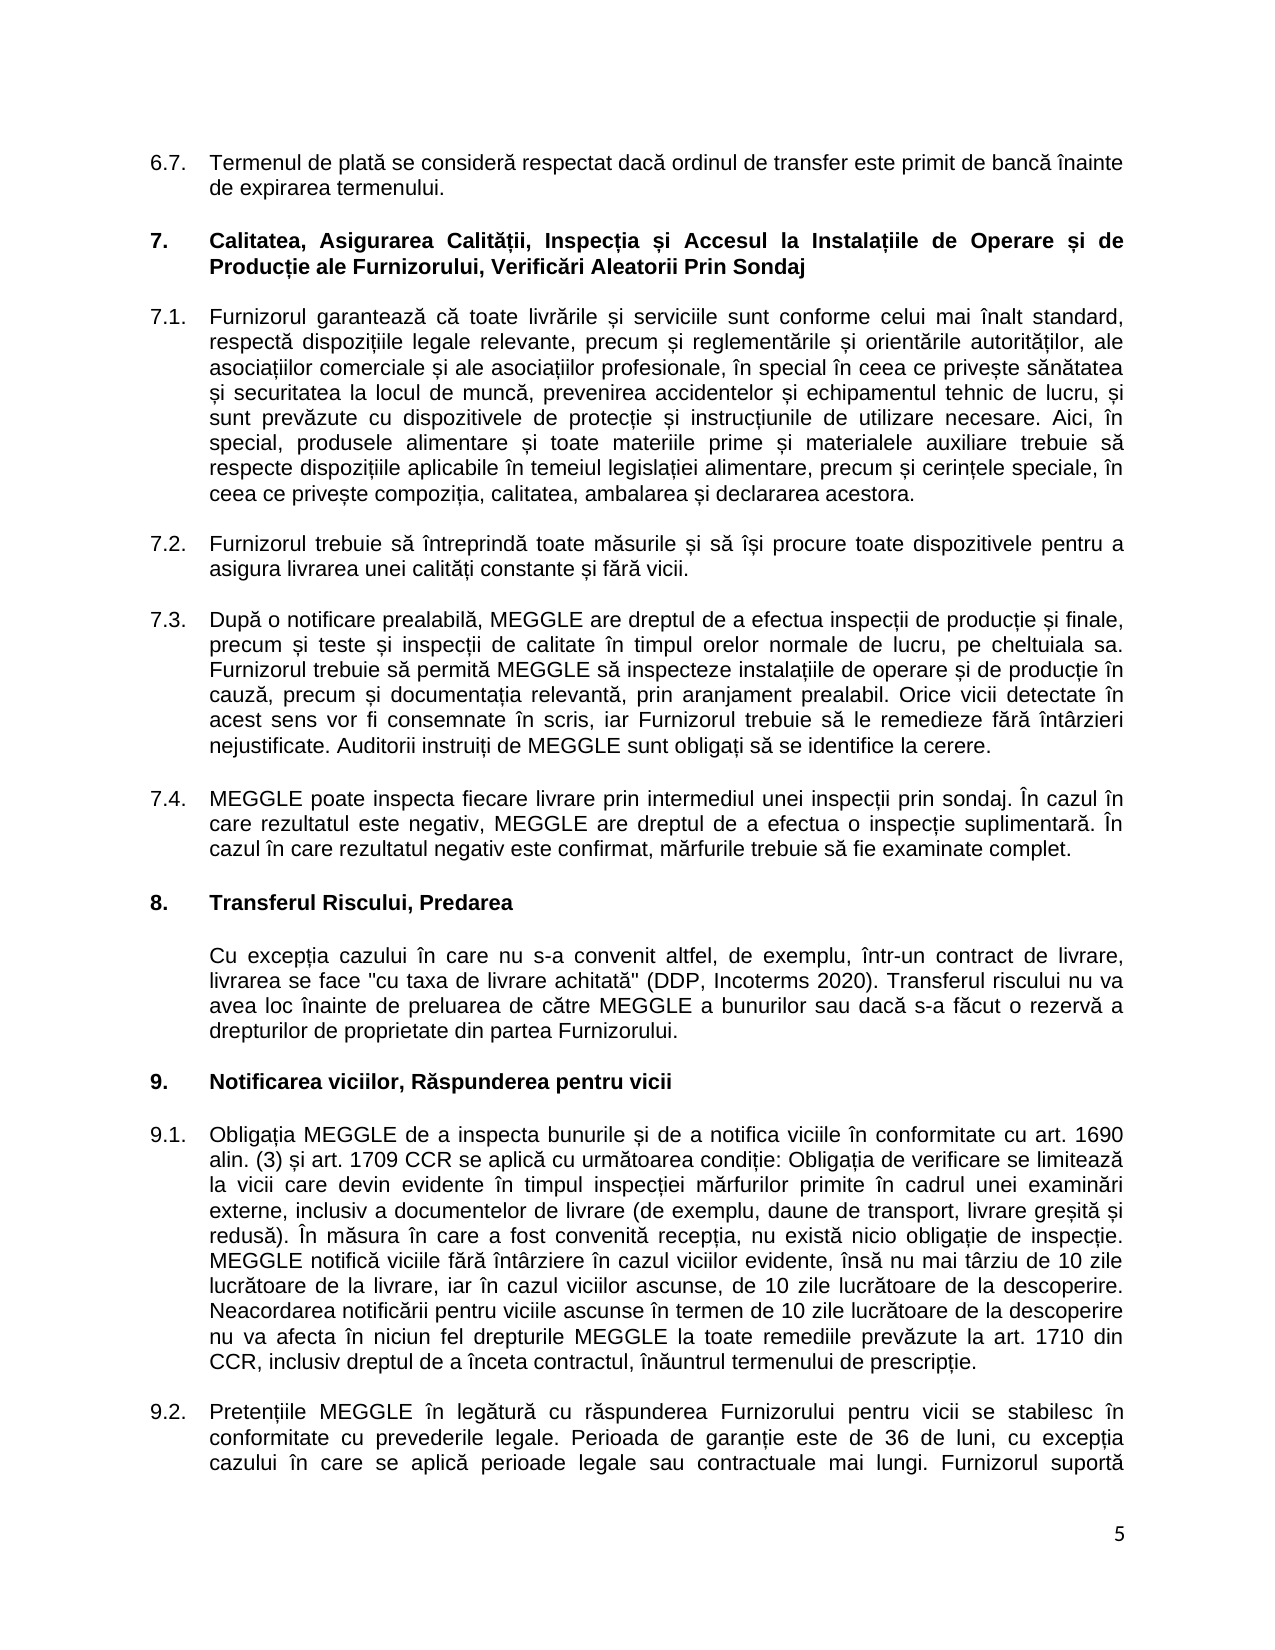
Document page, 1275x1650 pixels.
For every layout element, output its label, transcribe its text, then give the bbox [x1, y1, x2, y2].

list Notificarea viciilor, Răspunderea pentru vicii [150, 1069, 1125, 1094]
list Transferul Riscului, Predarea [150, 889, 1125, 915]
list Termenul de plată se consideră respectat dacă ordinul de transfer este primit de bancă înainte de expirarea termenului. [150, 150, 1125, 200]
list Obligația MEGGLE de a inspecta bunurile și de a notifica viciile în conformitate cu art. 1690 alin. (3) și art. 1709 CCR se aplică cu următoarea condiție: Obligația de verificare se limitează la vicii care devin evidente în timpul inspecției mărfurilor primite în cadrul unei examinări externe, inclusiv a documentelor de livrare (de exemplu, daune de transport, livrare greșită și redusă). În măsura în care a fost convenită recepția, nu există nicio obligație de inspecție. MEGGLE notifică viciile fără întârziere în cazul viciilor evidente, însă nu mai târziu de 10 zile lucrătoare de la livrare, iar în cazul viciilor ascunse, de 10 zile lucrătoare de la descoperire. Neacordarea notificării pentru viciile ascunse în termen de 10 zile lucrătoare de la descoperire nu va afecta în niciun fel drepturile MEGGLE la toate remediile prevăzute la art. 1710 din CCR, inclusiv dreptul de a înceta contractul, înăuntrul termenului de prescripție. [150, 1122, 1125, 1374]
list Furnizorul garantează că toate livrările și serviciile sunt conforme celui mai înalt standard, respectă dispozițiile legale relevante, precum și reglementările și orientările autorităților, ale asociațiilor comerciale și ale asociațiilor profesionale, în special în ceea ce privește sănătatea și securitatea la locul de muncă, prevenirea accidentelor și echipamentul tehnic de lucru, și sunt prevăzute cu dispozitivele de protecție și instrucțiunile de utilizare necesare. Aici, în special, produsele alimentare și toate materiile prime și materialele auxiliare trebuie să respecte dispozițiile aplicabile în temeiul legislației alimentare, precum și cerințele speciale, în ceea ce privește compoziția, calitatea, ambalarea și declararea acestora. [150, 304, 1125, 506]
list Furnizorul trebuie să întreprindă toate măsurile și să își procure toate dispozitivele pentru a asigura livrarea unei calități constante și fără vicii. [150, 531, 1125, 581]
list MEGGLE poate inspecta fiecare livrare prin intermediul unei inspecții prin sondaj. În cazul în care rezultatul este negativ, MEGGLE are dreptul de a efectua o inspecție suplimentară. În cazul în care rezultatul negativ este confirmat, mărfurile trebuie să fie examinate complet. [150, 786, 1125, 861]
list După o notificare prealabilă, MEGGLE are dreptul de a efectua inspecții de producție și finale, precum și teste și inspecții de calitate în timpul orelor normale de lucru, pe cheltuiala sa. Furnizorul trebuie să permită MEGGLE să inspecteze instalațiile de operare și de producție în cauză, precum și documentația relevantă, prin aranjament prealabil. Orice vicii detectate în acest sens vor fi consemnate în scris, iar Furnizorul trebuie să le remedieze fără întârzieri nejustificate. Auditorii instruiți de MEGGLE sunt obligați să se identifice la cerere. [150, 607, 1125, 758]
list Calitatea, Asigurarea Calității, Inspecția și Accesul la Instalațiile de Operare și de Producție ale Furnizorului, Verificări Aleatorii Prin Sondaj [150, 228, 1125, 279]
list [150, 1399, 1125, 1475]
text Cu excepția cazului în care nu s-a convenit altfel, de exemplu, într-un contract de livrare, livrarea se face "cu taxa de livrare achitată" (DDP, Incoterms 2020). Transferul riscului nu va avea loc înainte de preluarea de către MEGGLE a bunurilor sau dacă s-a făcut o rezervă a drepturilor de proprietate din partea Furnizorului. [209, 943, 1125, 1043]
